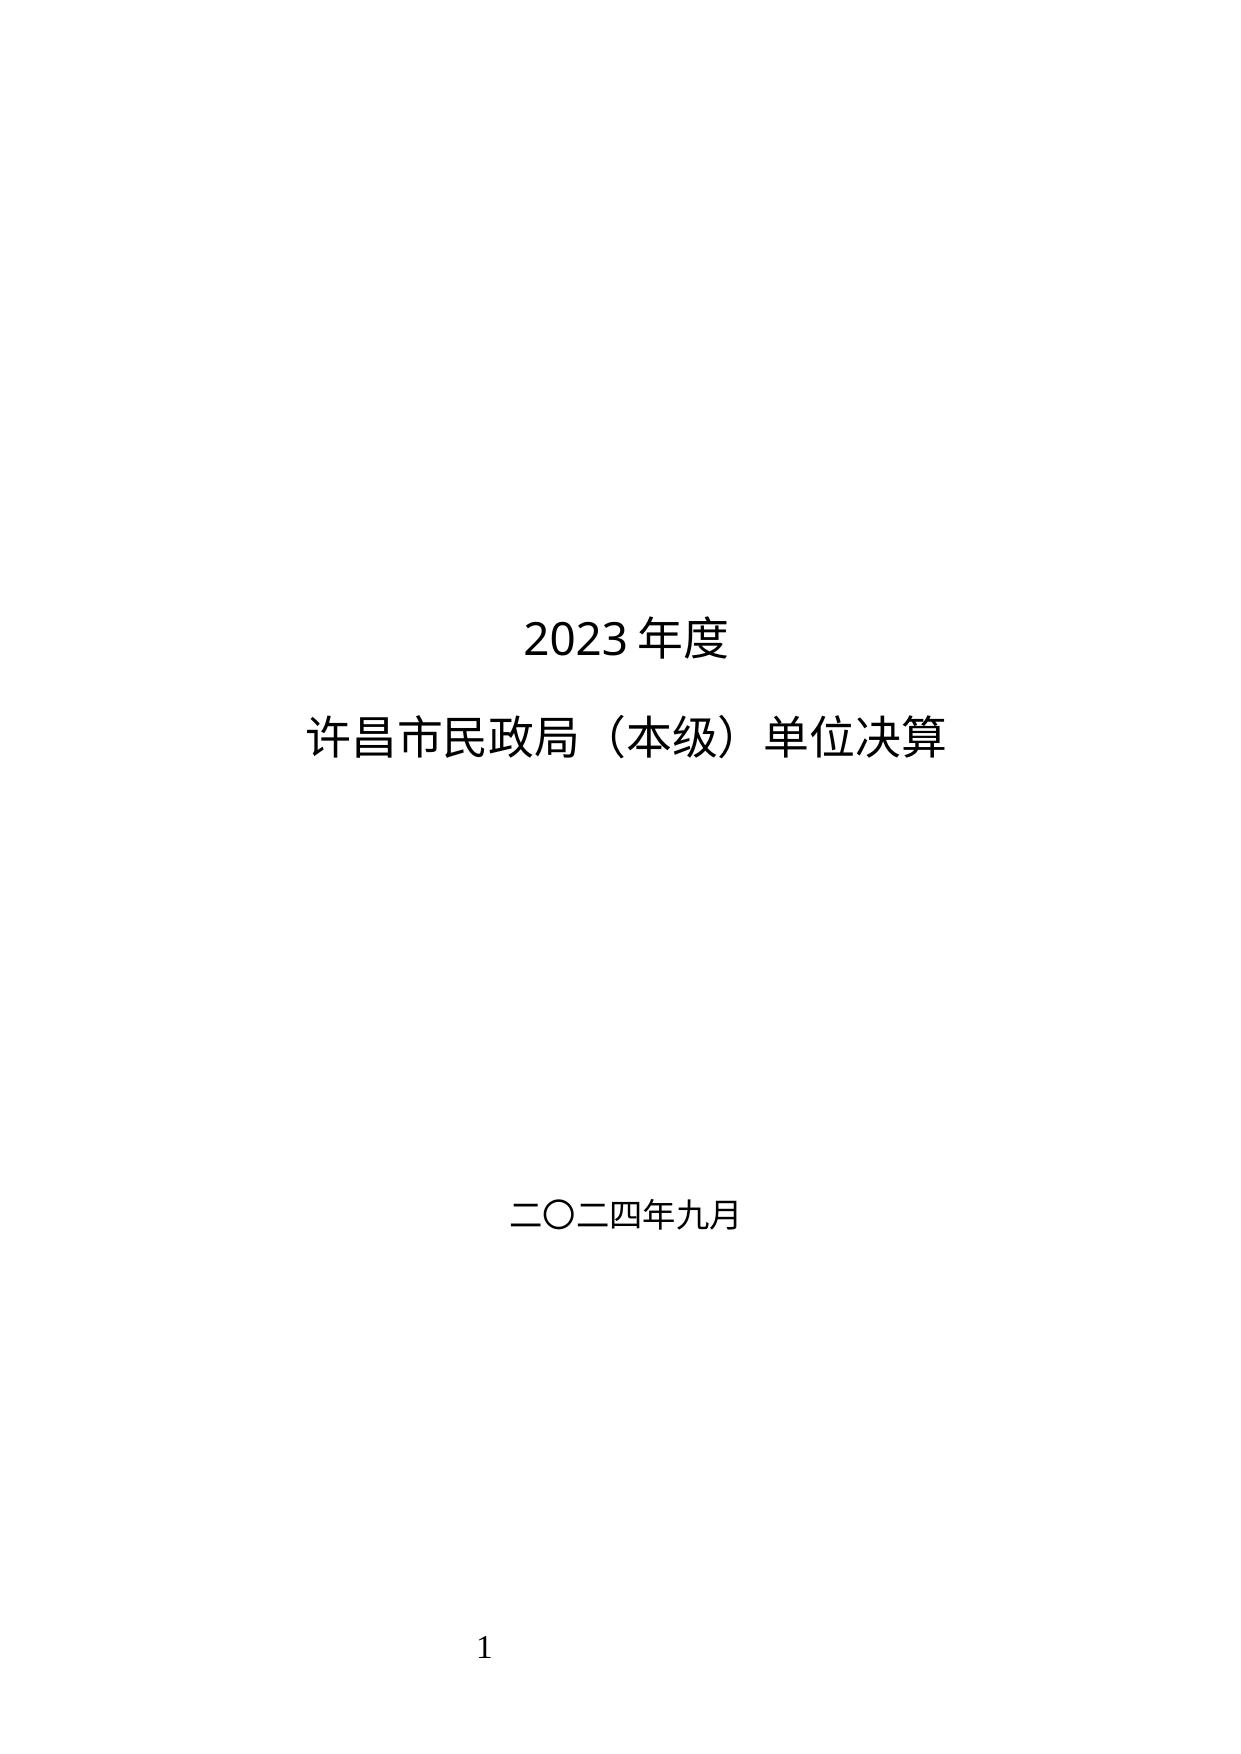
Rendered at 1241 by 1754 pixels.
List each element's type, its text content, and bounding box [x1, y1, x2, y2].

text 许昌市民政局（本级）单位决算 [165, 685, 1087, 784]
text 2023年度 [165, 586, 1087, 685]
text 二〇二四年九月 [165, 1180, 1087, 1246]
